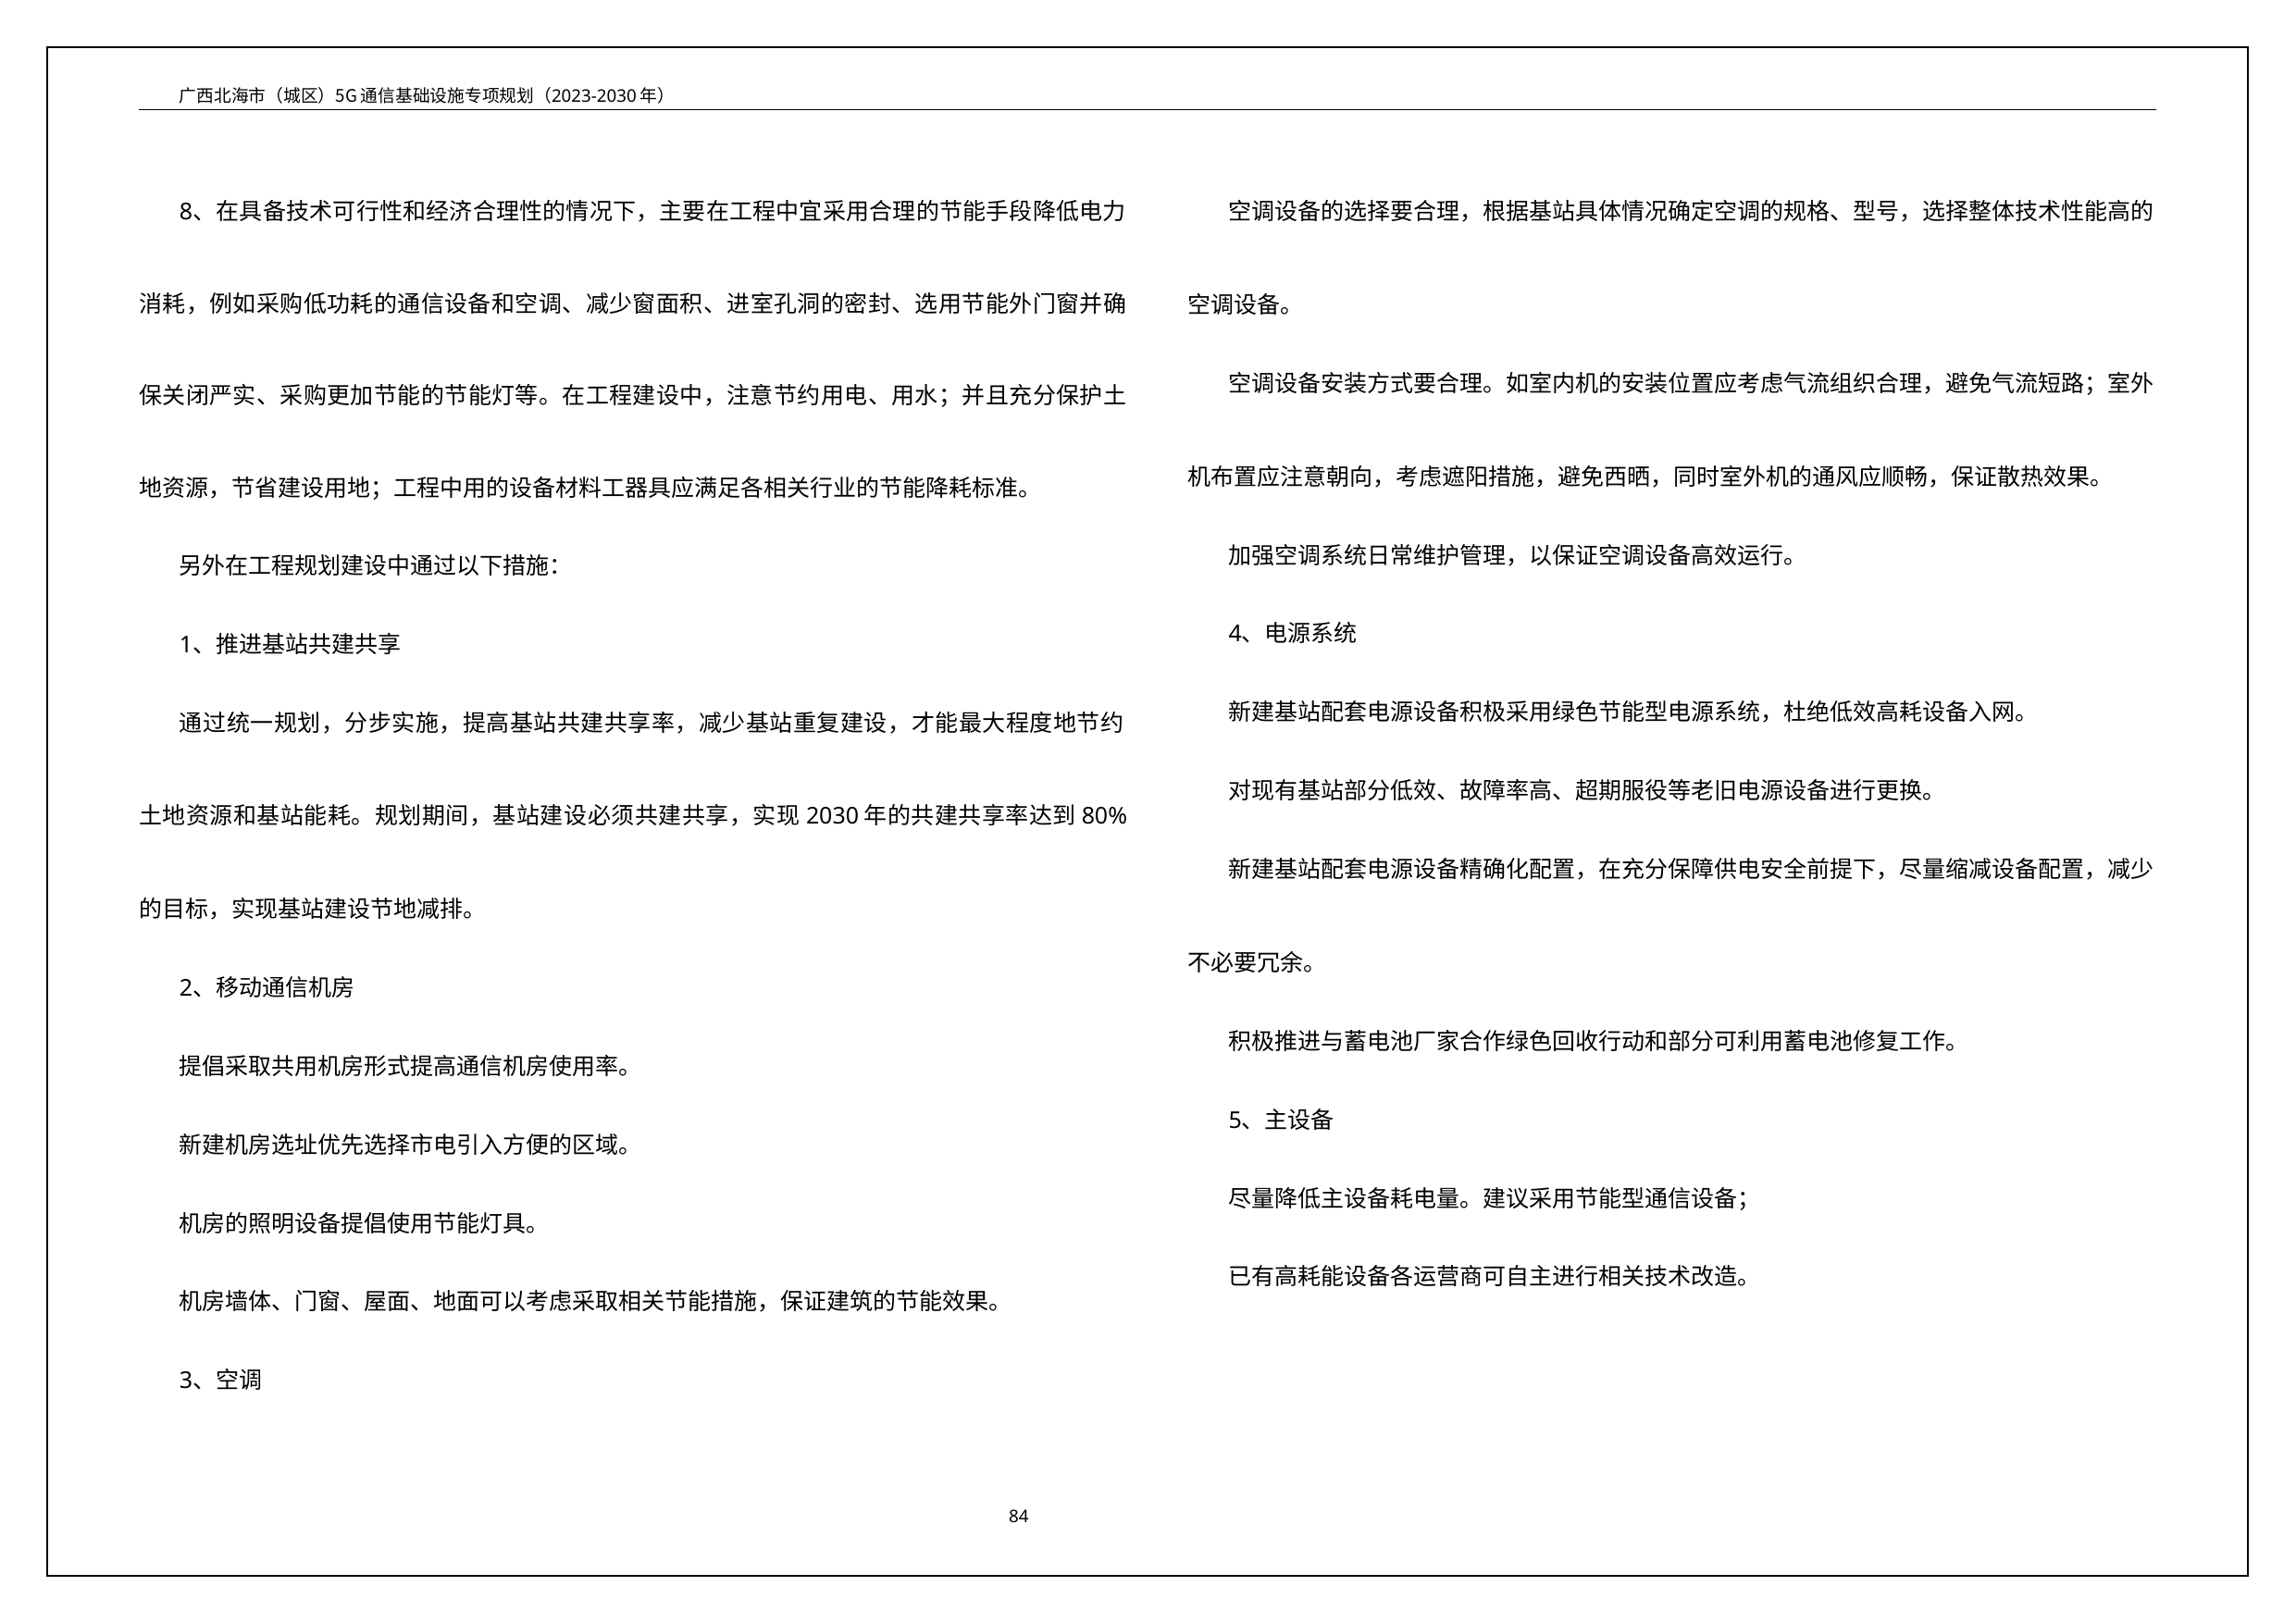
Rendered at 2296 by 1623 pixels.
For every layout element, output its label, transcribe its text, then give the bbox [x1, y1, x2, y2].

text 通过统一规划，分步实施，提高基站共建共享率，减少基站重复建设，才能最大程度地节约土地资源和基站能耗。规划期间，基站建设必须共建共享，实现2030年的共建共享率达到80%的目标，实现基站建设节地减排。 [139, 691, 1127, 937]
text 另外在工程规划建设中通过以下措施： [139, 534, 1127, 594]
text 尽量降低主设备耗电量。建议采用节能型通信设备； [1187, 1167, 2156, 1227]
text 机房墙体、门窗、屋面、地面可以考虑采取相关节能措施，保证建筑的节能效果。 [139, 1270, 1127, 1330]
text 8、在具备技术可行性和经济合理性的情况下，主要在工程中宜采用合理的节能手段降低电力消耗，例如采购低功耗的通信设备和空调、减少窗面积、进室孔洞的密封、选用节能外门窗并确保关闭严实、采购更加节能的节能灯等。在工程建设中，注意节约用电、用水；并且充分保护土地资源，节省建设用地；工程中用的设备材料工器具应满足各相关行业的节能降耗标准。 [139, 180, 1127, 516]
text 提倡采取共用机房形式提高通信机房使用率。 [139, 1035, 1127, 1095]
text 空调设备安装方式要合理。如室内机的安装位置应考虑气流组织合理，避免气流短路；室外机布置应注意朝向，考虑遮阳措施，避免西晒，同时室外机的通风应顺畅，保证散热效果。 [1187, 352, 2156, 505]
text 3、空调 [139, 1348, 1127, 1408]
text 对现有基站部分低效、故障率高、超期服役等老旧电源设备进行更换。 [1187, 759, 2156, 819]
text 2、移动通信机房 [139, 956, 1127, 1016]
text 机房的照明设备提倡使用节能灯具。 [139, 1192, 1127, 1252]
text 新建基站配套电源设备精确化配置，在充分保障供电安全前提下，尽量缩减设备配置，减少不必要冗余。 [1187, 837, 2156, 991]
text 新建机房选址优先选择市电引入方便的区域。 [139, 1113, 1127, 1173]
text 新建基站配套电源设备积极采用绿色节能型电源系统，杜绝低效高耗设备入网。 [1187, 681, 2156, 741]
text 积极推进与蓄电池厂家合作绿色回收行动和部分可利用蓄电池修复工作。 [1187, 1010, 2156, 1070]
text 空调设备的选择要合理，根据基站具体情况确定空调的规格、型号，选择整体技术性能高的空调设备。 [1187, 180, 2156, 333]
text 已有高耗能设备各运营商可自主进行相关技术改造。 [1187, 1245, 2156, 1306]
text 加强空调系统日常维护管理，以保证空调设备高效运行。 [1187, 524, 2156, 584]
text 4、电源系统 [1187, 602, 2156, 663]
text 5、主设备 [1187, 1088, 2156, 1148]
text 1、推进基站共建共享 [139, 613, 1127, 673]
